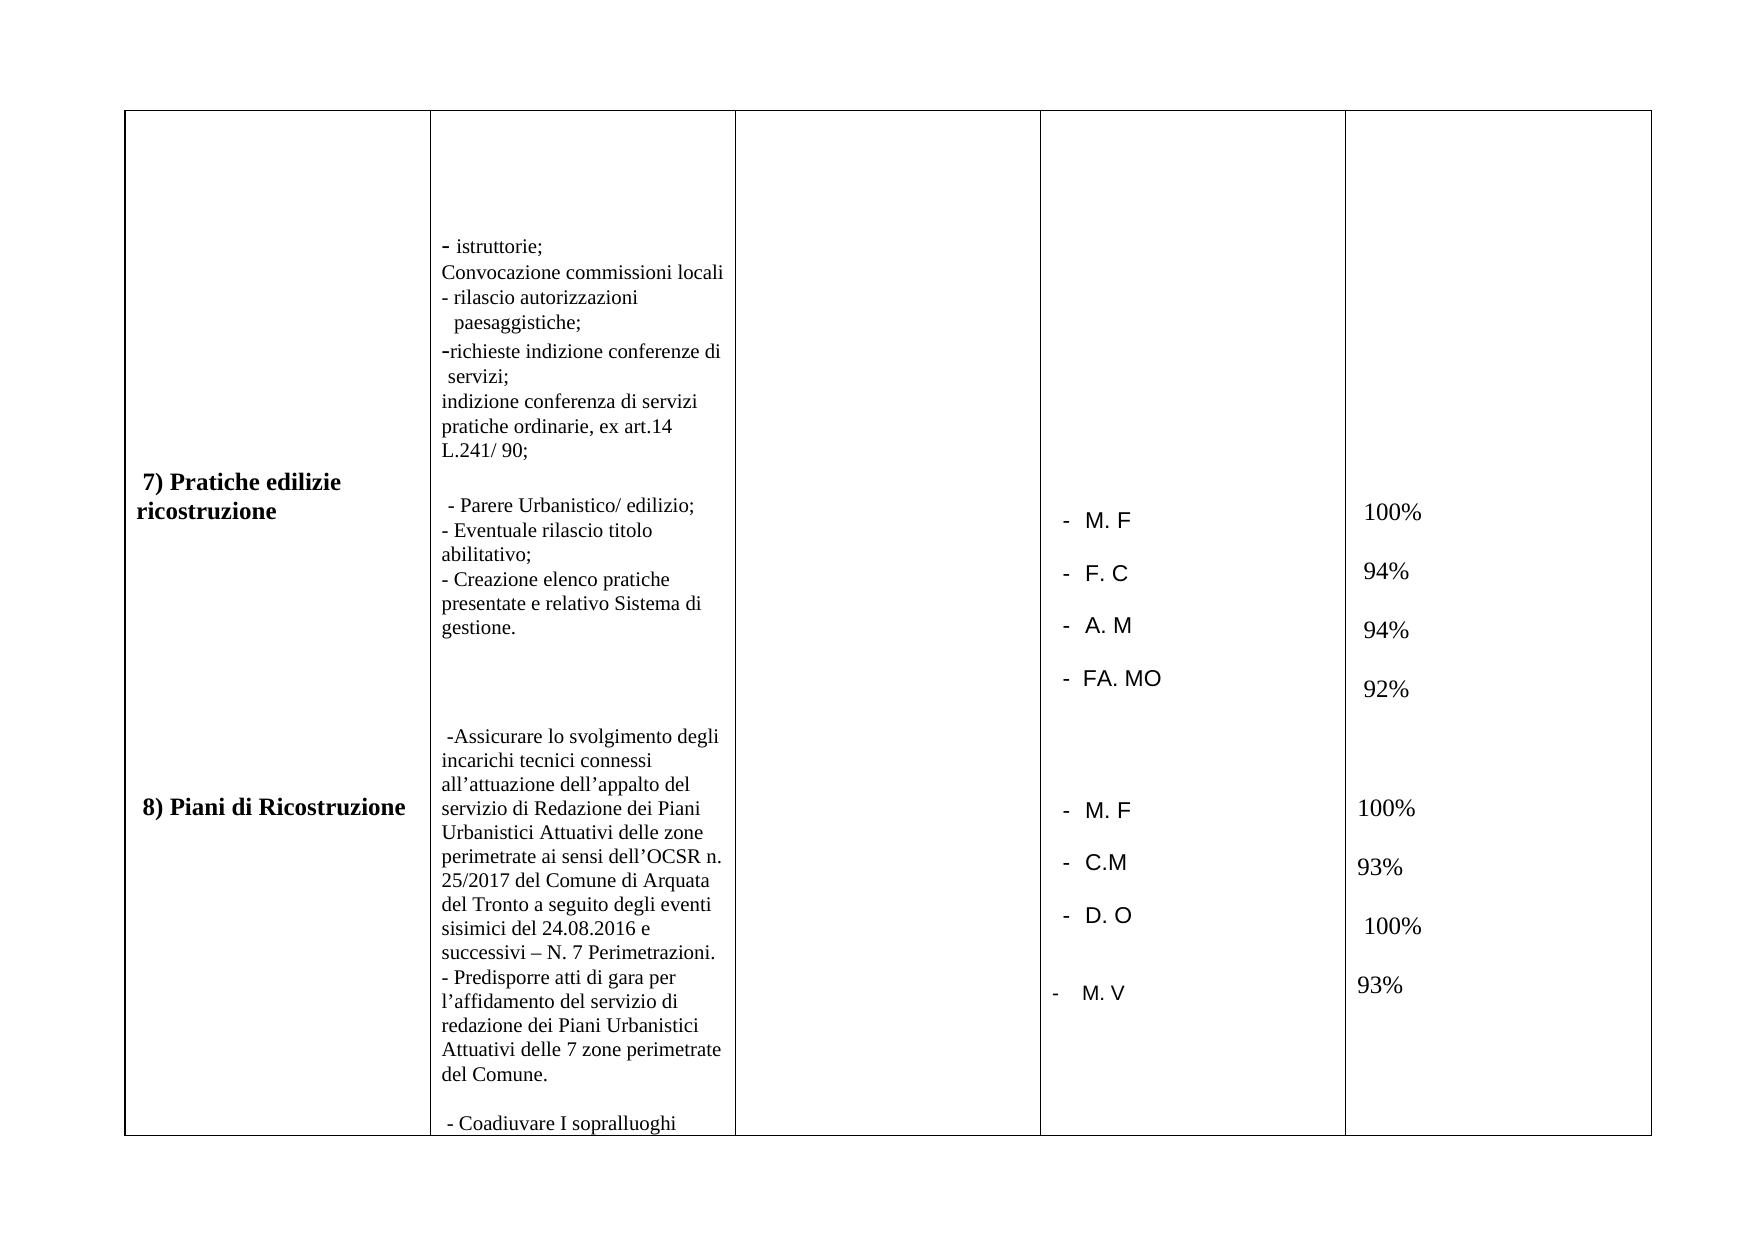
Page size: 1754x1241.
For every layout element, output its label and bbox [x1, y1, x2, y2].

table_header [1346, 111, 1651, 1135]
table_header [431, 111, 735, 1135]
table_header [126, 111, 430, 1135]
table_header [1041, 111, 1345, 1135]
table_header [736, 111, 1040, 1135]
